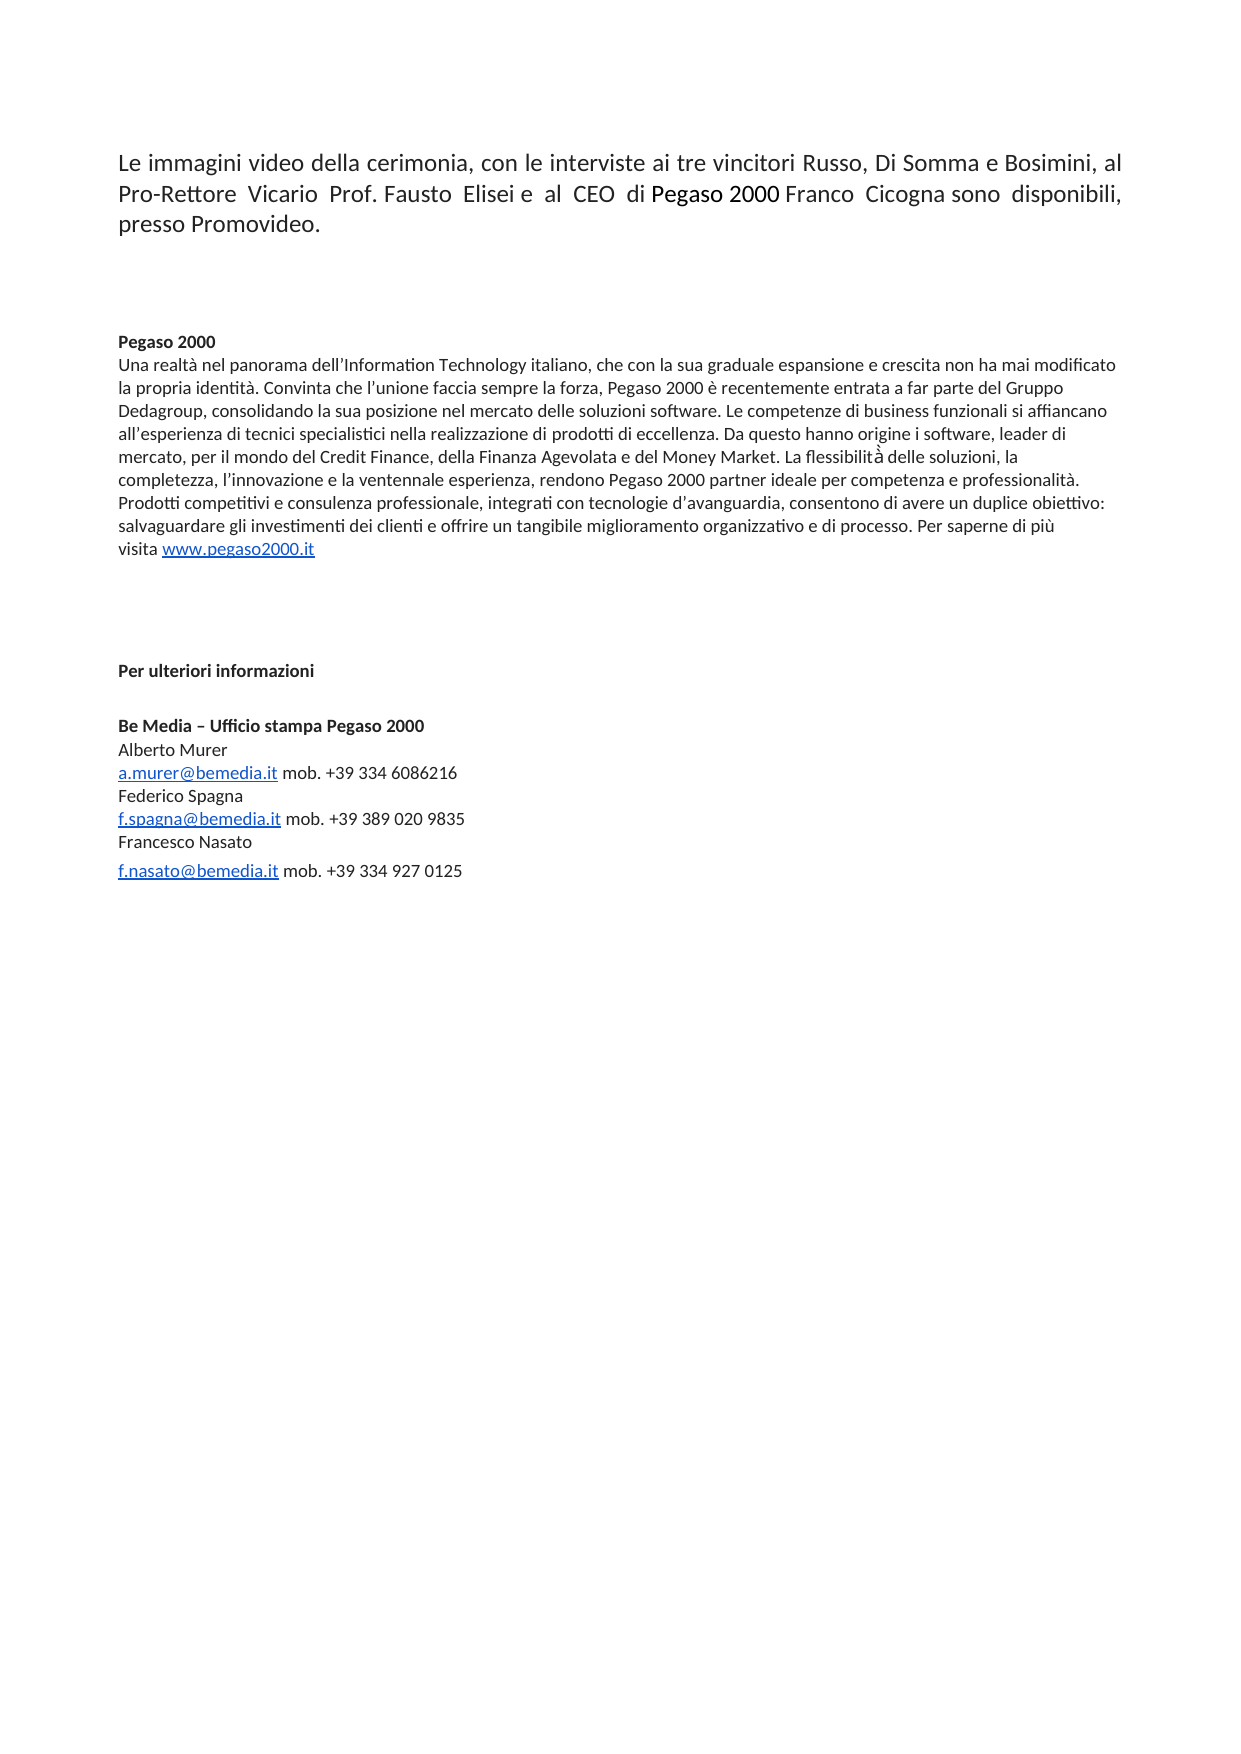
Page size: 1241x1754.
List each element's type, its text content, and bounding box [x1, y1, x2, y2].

text Una realtà nel panorama dell’Information Technology italiano, che con la sua graduale espansione e crescita non ha mai modificato la propria identità. Convinta che l’unione faccia sempre la forza, Pegaso 2000 è recentemente entrata a far parte del Gruppo Dedagroup, consolidando la sua posizione nel mercato delle soluzioni software. Le competenze di business funzionali si affiancano all’esperienza di tecnici specialistici nella realizzazione di prodotti di eccellenza. Da questo hanno origine i software, leader di mercato, per il mondo del Credit Finance, della Finanza Agevolata e del Money Market. La flessibilità̀ delle soluzioni, la completezza, l’innovazione e la ventennale esperienza, rendono Pegaso 2000 partner ideale per competenza e professionalità. Prodotti competitivi e consulenza professionale, integrati con tecnologie d’avanguardia, consentono di avere un duplice obiettivo: salvaguardare gli investimenti dei clienti e offrire un tangibile miglioramento organizzativo e di processo. Per saperne di più visita www.pegaso2000.it [118, 354, 1122, 560]
text Le immagini video della cerimonia, con le interviste ai tre vincitori Russo, Di Somma e Bosimini, al Pro-Rettore Vicario Prof. Fausto Elisei e al CEO di Pegaso 2000 Franco Cicogna sono disponibili, presso Promovideo. [118, 148, 1122, 239]
text Federico Spagna f.spagna@bemedia.it mob. +39 389 020 9835 [118, 784, 1122, 830]
text Francesco Nasato f.nasato@bemedia.it mob. +39 334 927 0125 [118, 830, 1122, 883]
text Alberto Murer a.murer@bemedia.it mob. +39 334 6086216 [118, 738, 1122, 784]
text Be Media – Ufficio stampa Pegaso 2000 [118, 713, 1122, 738]
text Pegaso 2000 [118, 331, 1122, 354]
text Per ulteriori informazioni [118, 659, 1122, 682]
